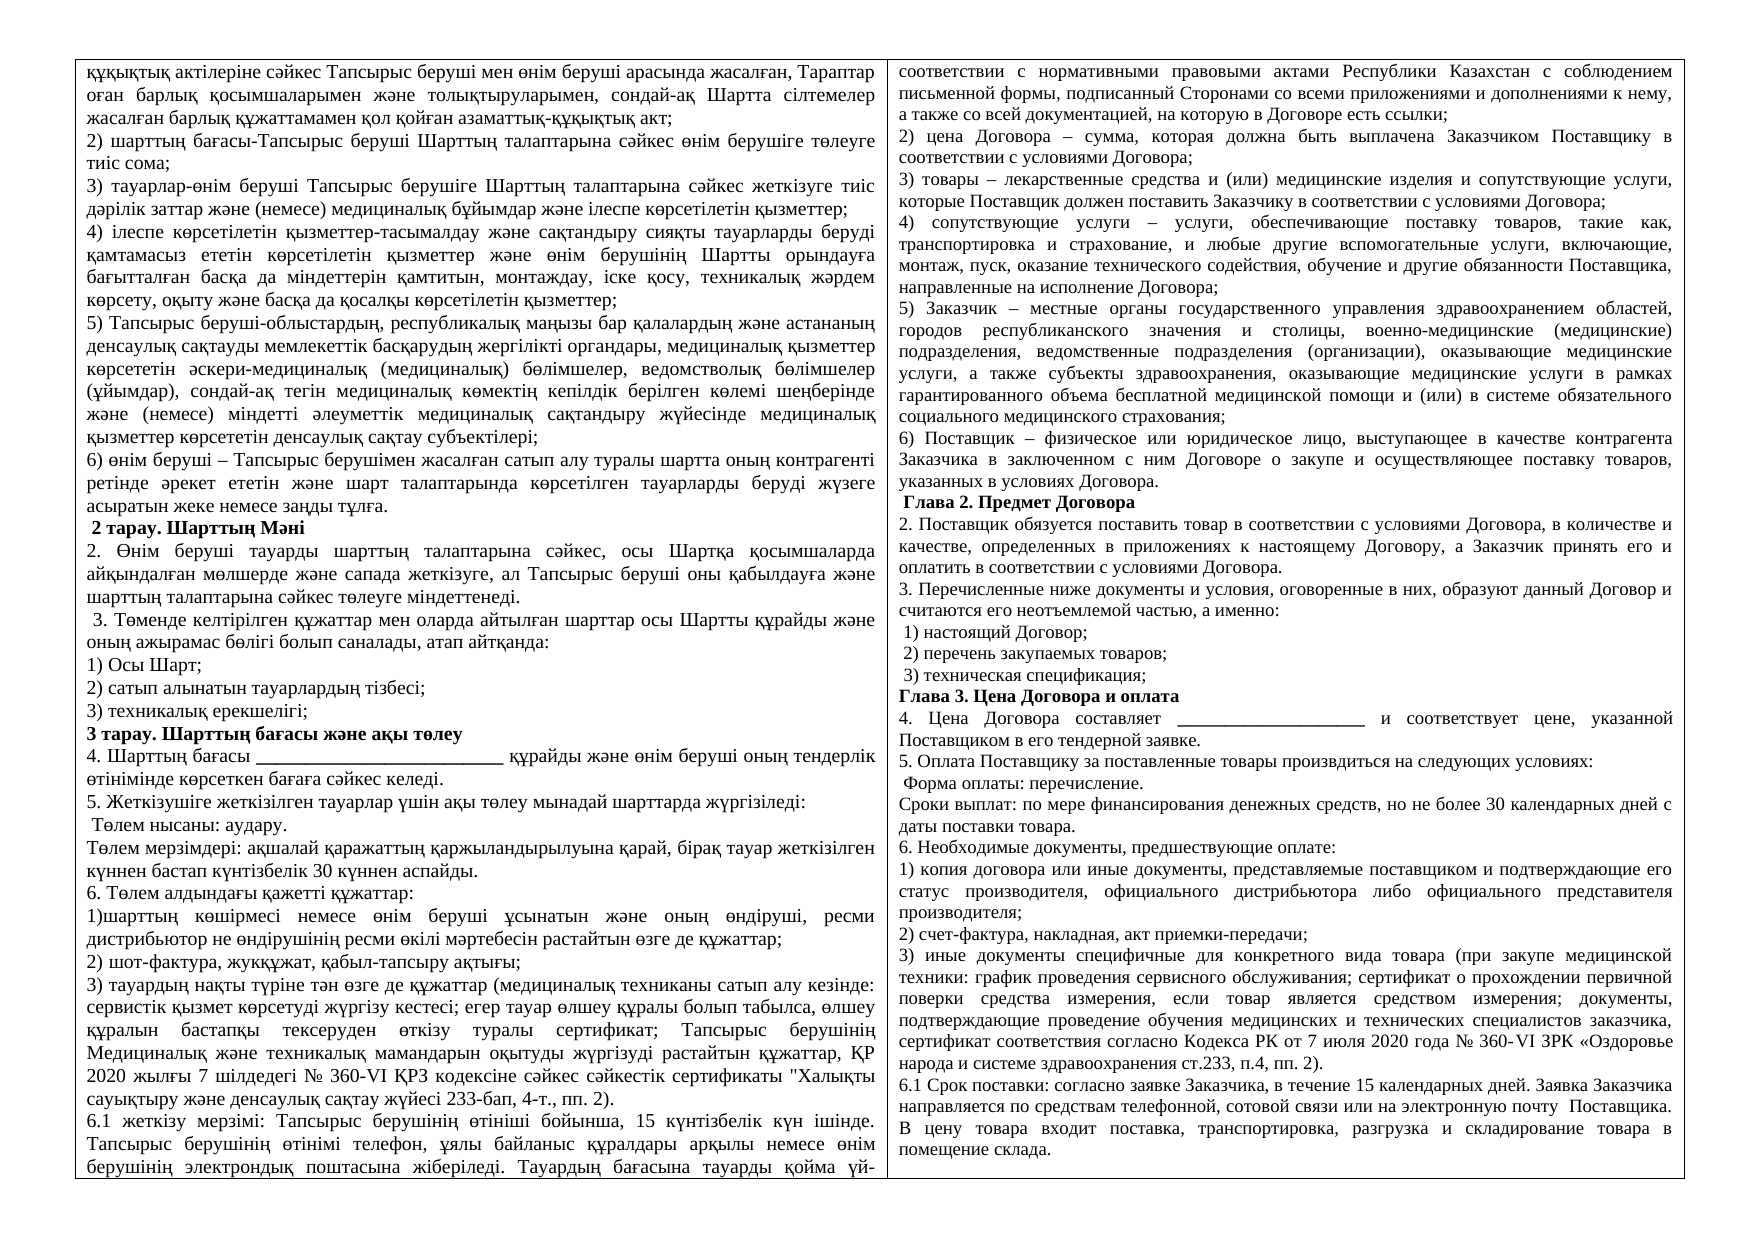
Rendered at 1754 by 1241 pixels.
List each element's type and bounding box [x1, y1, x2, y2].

table_header [76, 60, 887, 1178]
table_header [888, 60, 1684, 1178]
